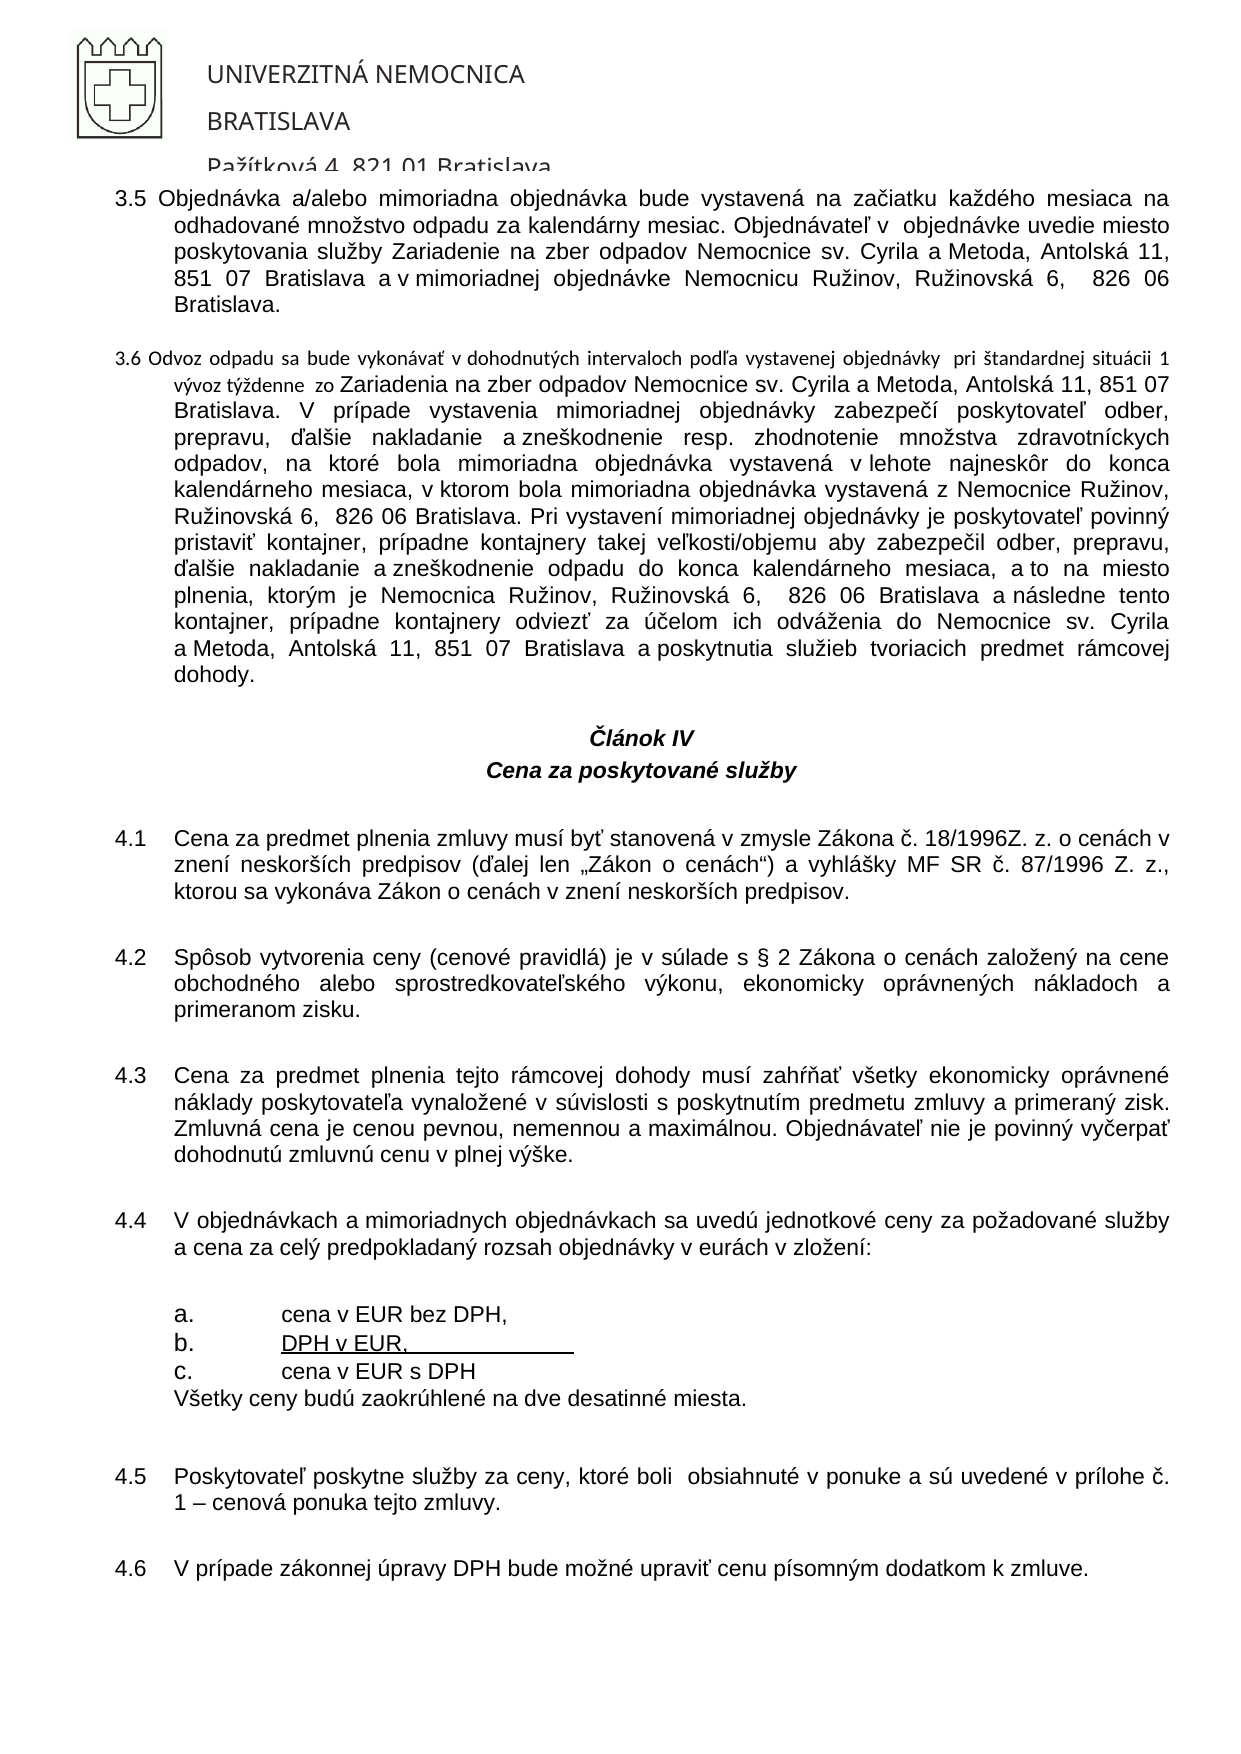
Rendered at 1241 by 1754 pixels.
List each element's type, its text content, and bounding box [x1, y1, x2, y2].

list cena v EUR s DPH [174, 1356, 1170, 1385]
list DPH v EUR, [174, 1327, 1170, 1356]
picture [70, 29, 167, 142]
list V prípade zákonnej úpravy DPH bude možné upraviť cenu písomným dodatkom k zmluve. [114, 1554, 1170, 1581]
list Cena za predmet plnenia zmluvy musí byť stanovená v zmysle Zákona č. 18/1996Z. z. o cenách v znení neskorších predpisov (ďalej len „Zákon o cenách“) a vyhlášky MF SR č. 87/1996 Z. z., ktorou sa vykonáva Zákon o cenách v znení neskorších predpisov. [114, 825, 1170, 904]
text Všetky ceny budú zaokrúhlené na dve desatinné miesta. [174, 1385, 1170, 1411]
list Cena za predmet plnenia tejto rámcovej dohody musí zahŕňať všetky ekonomicky oprávnené náklady poskytovateľa vynaložené v súvislosti s poskytnutím predmetu zmluvy a primeraný zisk. Zmluvná cena je cenou pevnou, nemennou a maximálnou. Objednávateľ nie je povinný vyčerpať dohodnutú zmluvnú cenu v plnej výške. [114, 1062, 1170, 1168]
list V objednávkach a mimoriadnych objednávkach sa uvedú jednotkové ceny za požadované služby a cena za celý predpokladaný rozsah objednávky v eurách v zložení: [114, 1207, 1170, 1260]
list Spôsob vytvorenia ceny (cenové pravidlá) je v súlade s § 2 Zákona o cenách založený na cene obchodného alebo sprostredkovateľského výkonu, ekonomicky oprávnených nákladoch a primeranom zisku. [114, 944, 1170, 1023]
list cena v EUR bez DPH, [174, 1299, 1170, 1327]
list Poskytovateľ poskytne služby za ceny, ktoré boli obsiahnuté v ponuke a sú uvedené v prílohe č. 1 – cenová ponuka tejto zmluvy. [114, 1463, 1170, 1515]
text 3.5 Objednávka a/alebo mimoriadna objednávka bude vystavená na začiatku každého mesiaca na odhadované množstvo odpadu za kalendárny mesiac. Objednávateľ v objednávke uvedie miesto poskytovania služby Zariadenie na zber odpadov Nemocnice sv. Cyrila a Metoda, Antolská 11, 851 07 Bratislava a v mimoriadnej objednávke Nemocnicu Ružinov, Ružinovská 6, 826 06 Bratislava. [114, 185, 1170, 317]
text Cena za poskytované služby [114, 757, 1170, 783]
text Článok IV [114, 724, 1170, 751]
